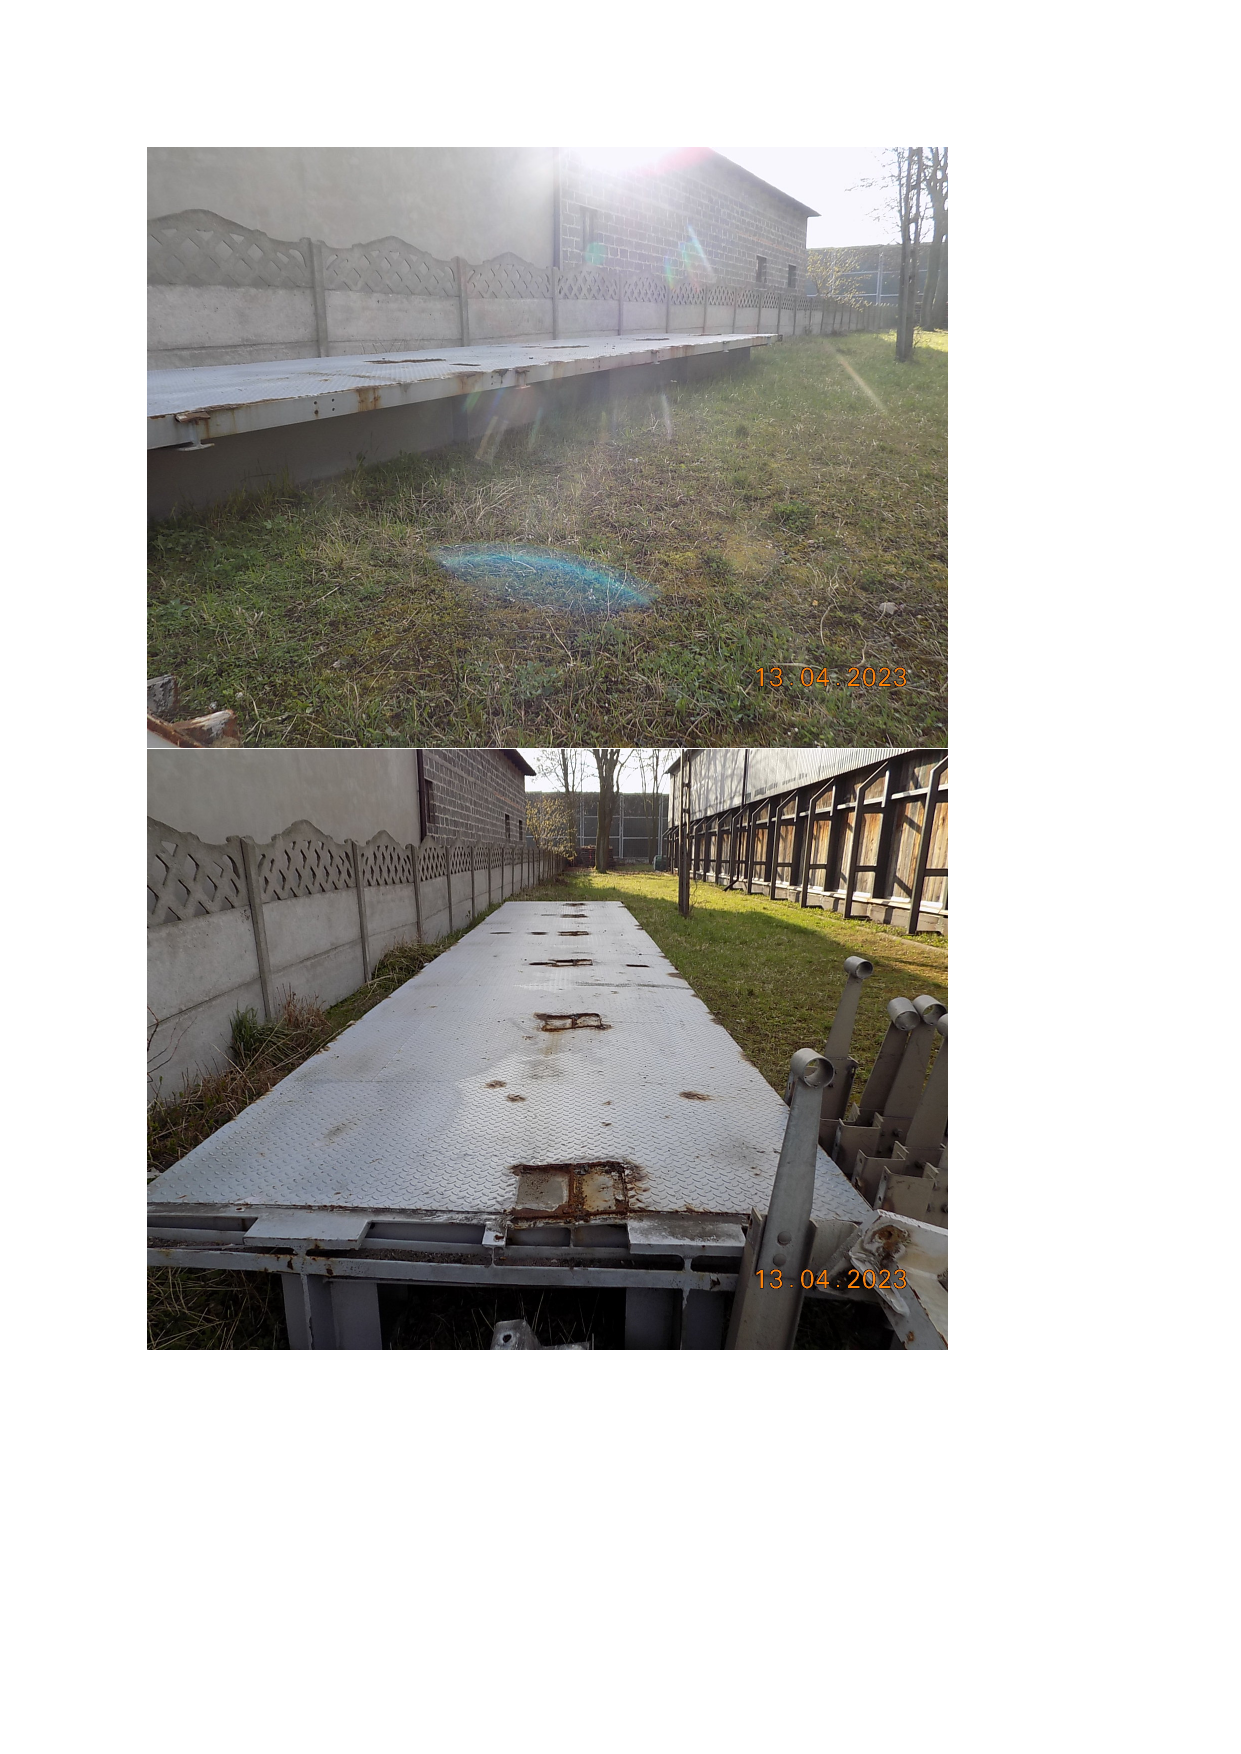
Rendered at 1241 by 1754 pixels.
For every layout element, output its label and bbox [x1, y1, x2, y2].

picture [147, 147, 948, 748]
picture [147, 749, 948, 1350]
